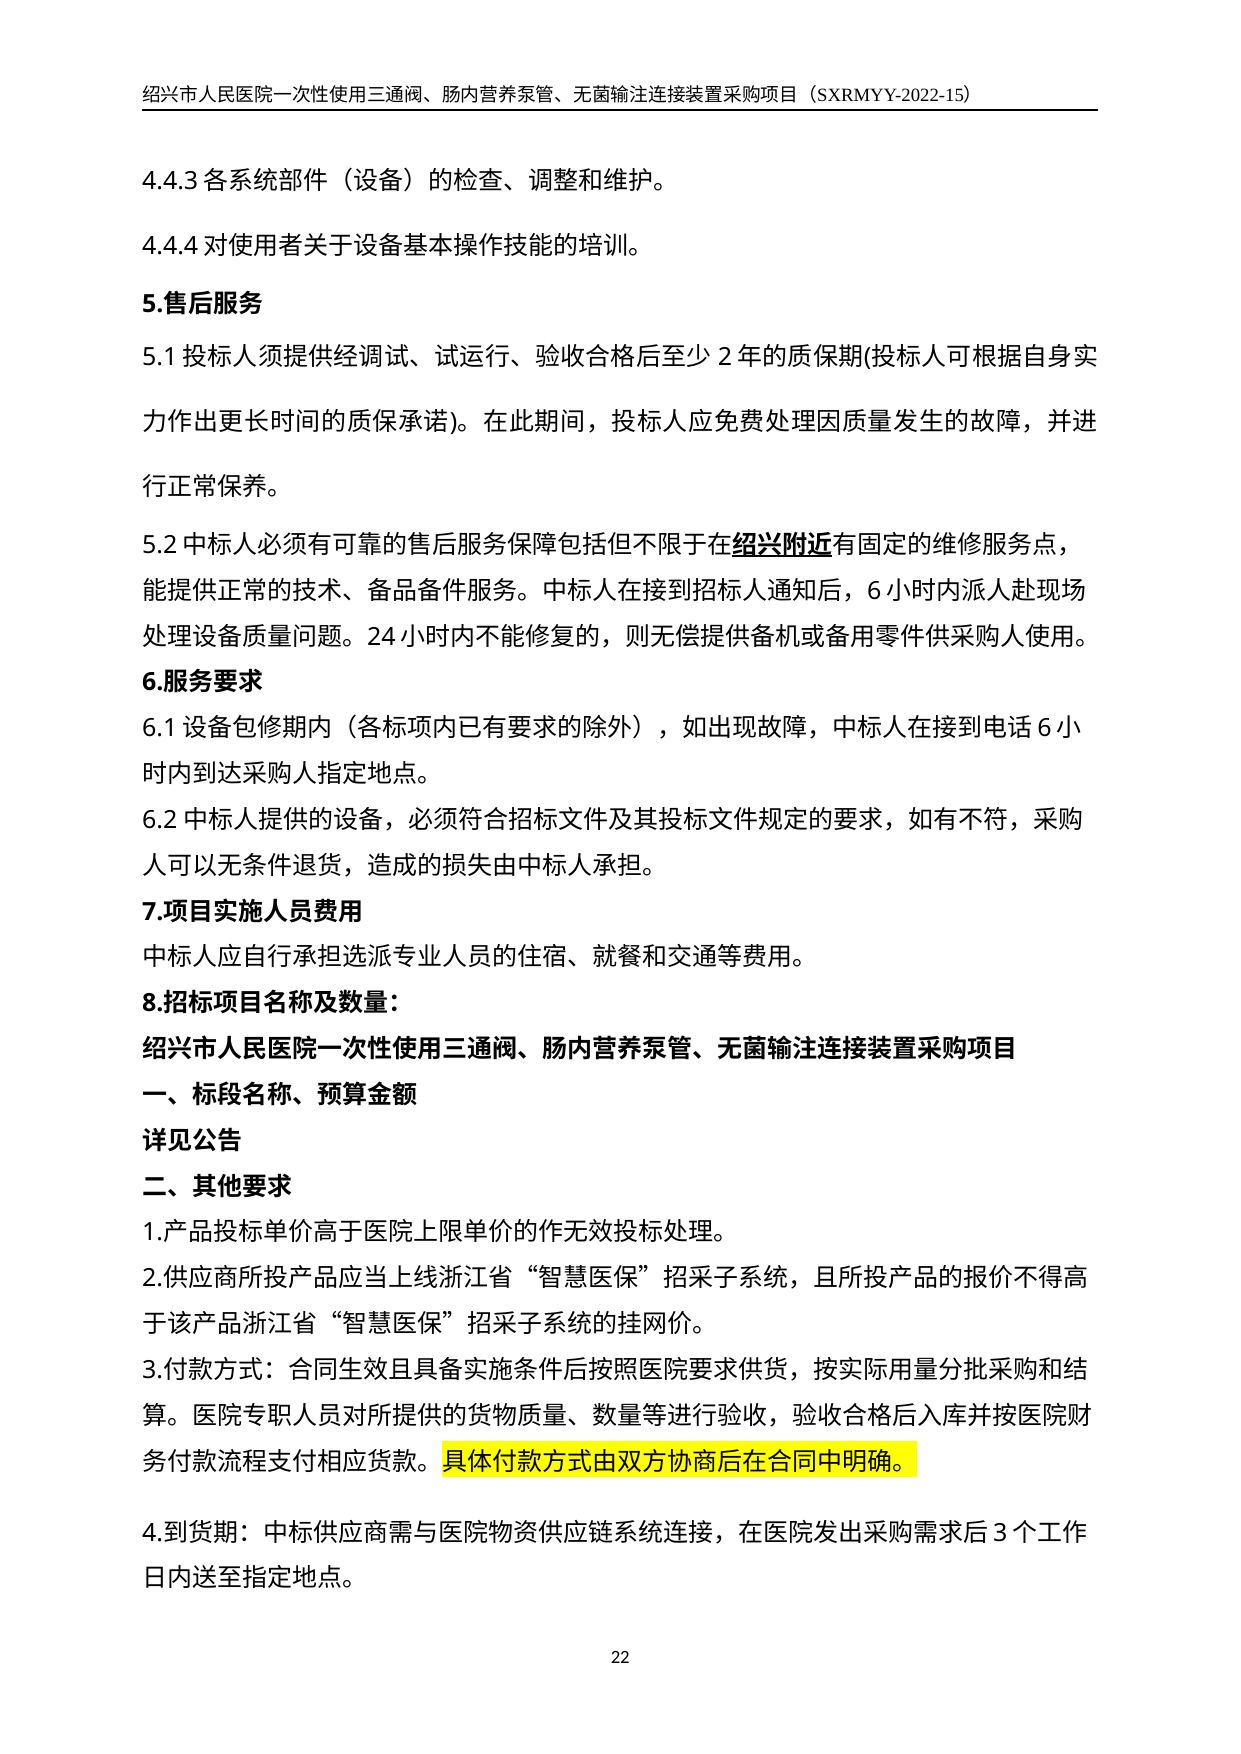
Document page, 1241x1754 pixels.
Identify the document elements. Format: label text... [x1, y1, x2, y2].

text 4.4.4对使用者关于设备基本操作技能的培训。 [142, 211, 1098, 276]
text 7.项目实施人员费用 [142, 883, 1098, 929]
text 中标人应自行承担选派专业人员的住宿、就餐和交通等费用。 [142, 929, 1098, 975]
text 5.售后服务 [142, 276, 1098, 322]
text 详见公告 [142, 1112, 1098, 1158]
text 8.招标项目名称及数量： [142, 975, 1098, 1021]
text 4.到货期：中标供应商需与医院物资供应链系统连接，在医院发出采购需求后3个工作日内送至指定地点。 [142, 1504, 1098, 1596]
text 二、其他要求 [142, 1158, 1098, 1204]
text 一、标段名称、预算金额 [142, 1067, 1098, 1112]
text 2.供应商所投产品应当上线浙江省“智慧医保”招采子系统，且所投产品的报价不得高于该产品浙江省“智慧医保”招采子系统的挂网价。 [142, 1250, 1098, 1342]
text 3.付款方式：合同生效且具备实施条件后按照医院要求供货，按实际用量分批采购和结算。医院专职人员对所提供的货物质量、数量等进行验收，验收合格后入库并按医院财务付款流程支付相应货款。具体付款方式由双方协商后在合同中明确。 [142, 1342, 1098, 1479]
text 4.4.3各系统部件（设备）的检查、调整和维护。 [142, 146, 1098, 211]
text 6.1设备包修期内（各标项内已有要求的除外），如出现故障，中标人在接到电话6小时内到达采购人指定地点。 [142, 700, 1098, 792]
text 5.2中标人必须有可靠的售后服务保障包括但不限于在绍兴附近有固定的维修服务点，能提供正常的技术、备品备件服务。中标人在接到招标人通知后，6小时内派人赴现场处理设备质量问题。24小时内不能修复的，则无偿提供备机或备用零件供采购人使用。 [142, 517, 1098, 654]
text 6.2 中标人提供的设备，必须符合招标文件及其投标文件规定的要求，如有不符，采购人可以无条件退货，造成的损失由中标人承担。 [142, 792, 1098, 883]
text 6.服务要求 [142, 654, 1098, 700]
text 5.1投标人须提供经调试、试运行、验收合格后至少2年的质保期(投标人可根据自身实力作出更长时间的质保承诺)。在此期间，投标人应免费处理因质量发生的故障，并进行正常保养。 [142, 322, 1098, 517]
text 绍兴市人民医院一次性使用三通阀、肠内营养泵管、无菌输注连接装置采购项目 [142, 1021, 1098, 1067]
text 1.产品投标单价高于医院上限单价的作无效投标处理。 [142, 1204, 1098, 1250]
